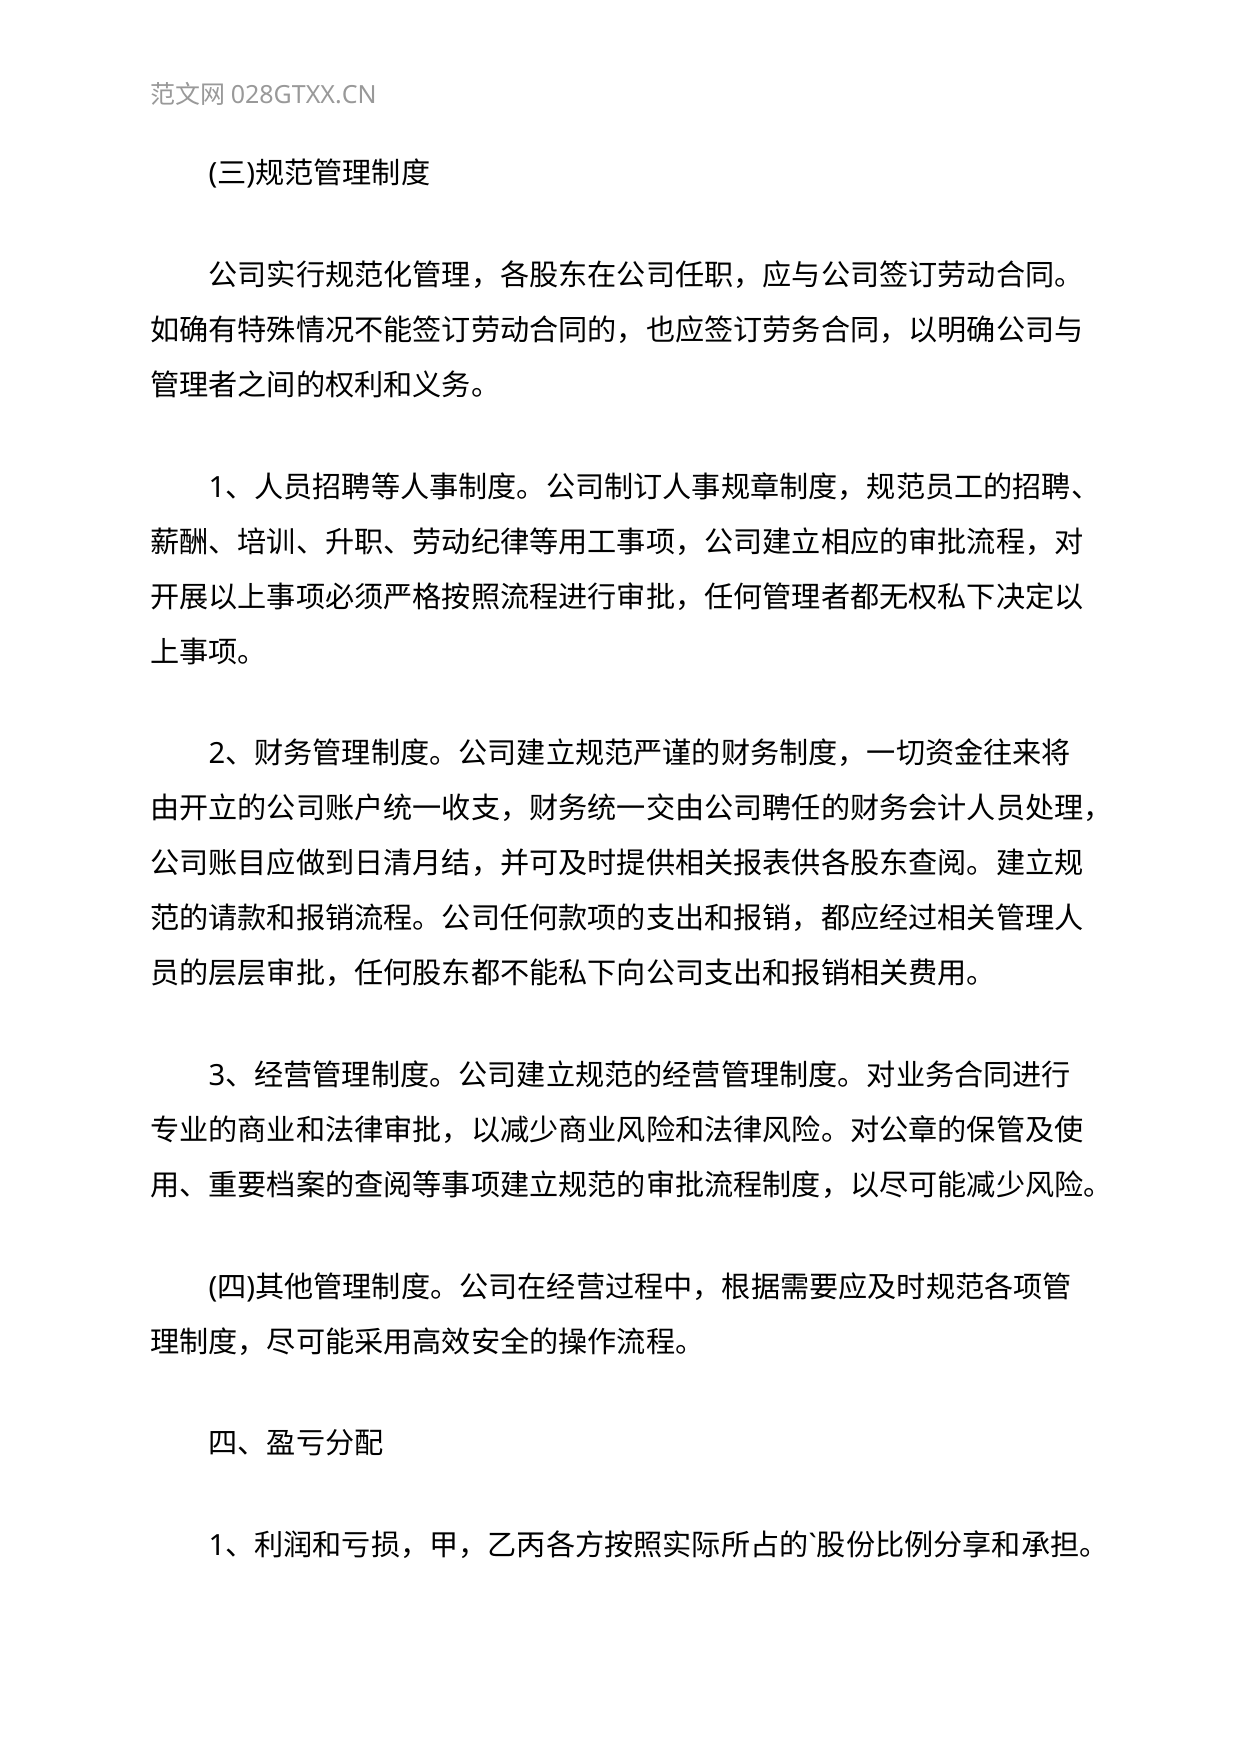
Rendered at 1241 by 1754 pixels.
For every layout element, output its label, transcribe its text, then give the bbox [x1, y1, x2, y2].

text (三)规范管理制度 [150, 150, 1090, 192]
text (四)其他管理制度。公司在经营过程中，根据需要应及时规范各项管理制度，尽可能采用高效安全的操作流程。 [150, 1263, 1090, 1361]
text 2、财务管理制度。公司建立规范严谨的财务制度，一切资金往来将由开立的公司账户统一收支，财务统一交由公司聘任的财务会计人员处理，公司账目应做到日清月结，并可及时提供相关报表供各股东查阅。建立规范的请款和报销流程。公司任何款项的支出和报销，都应经过相关管理人员的层层审批，任何股东都不能私下向公司支出和报销相关费用。 [150, 730, 1090, 992]
text 1、人员招聘等人事制度。公司制订人事规章制度，规范员工的招聘、薪酬、培训、升职、劳动纪律等用工事项，公司建立相应的审批流程，对开展以上事项必须严格按照流程进行审批，任何管理者都无权私下决定以上事项。 [150, 463, 1090, 671]
text 公司实行规范化管理，各股东在公司任职，应与公司签订劳动合同。如确有特殊情况不能签订劳动合同的，也应签订劳务合同，以明确公司与管理者之间的权利和义务。 [150, 252, 1090, 404]
text 1、利润和亏损，甲，乙丙各方按照实际所占的`股份比例分享和承担。 [150, 1522, 1090, 1564]
text 3、经营管理制度。公司建立规范的经营管理制度。对业务合同进行专业的商业和法律审批，以减少商业风险和法律风险。对公章的保管及使用、重要档案的查阅等事项建立规范的审批流程制度，以尽可能减少风险。 [150, 1052, 1090, 1204]
text 四、盈亏分配 [150, 1420, 1090, 1462]
